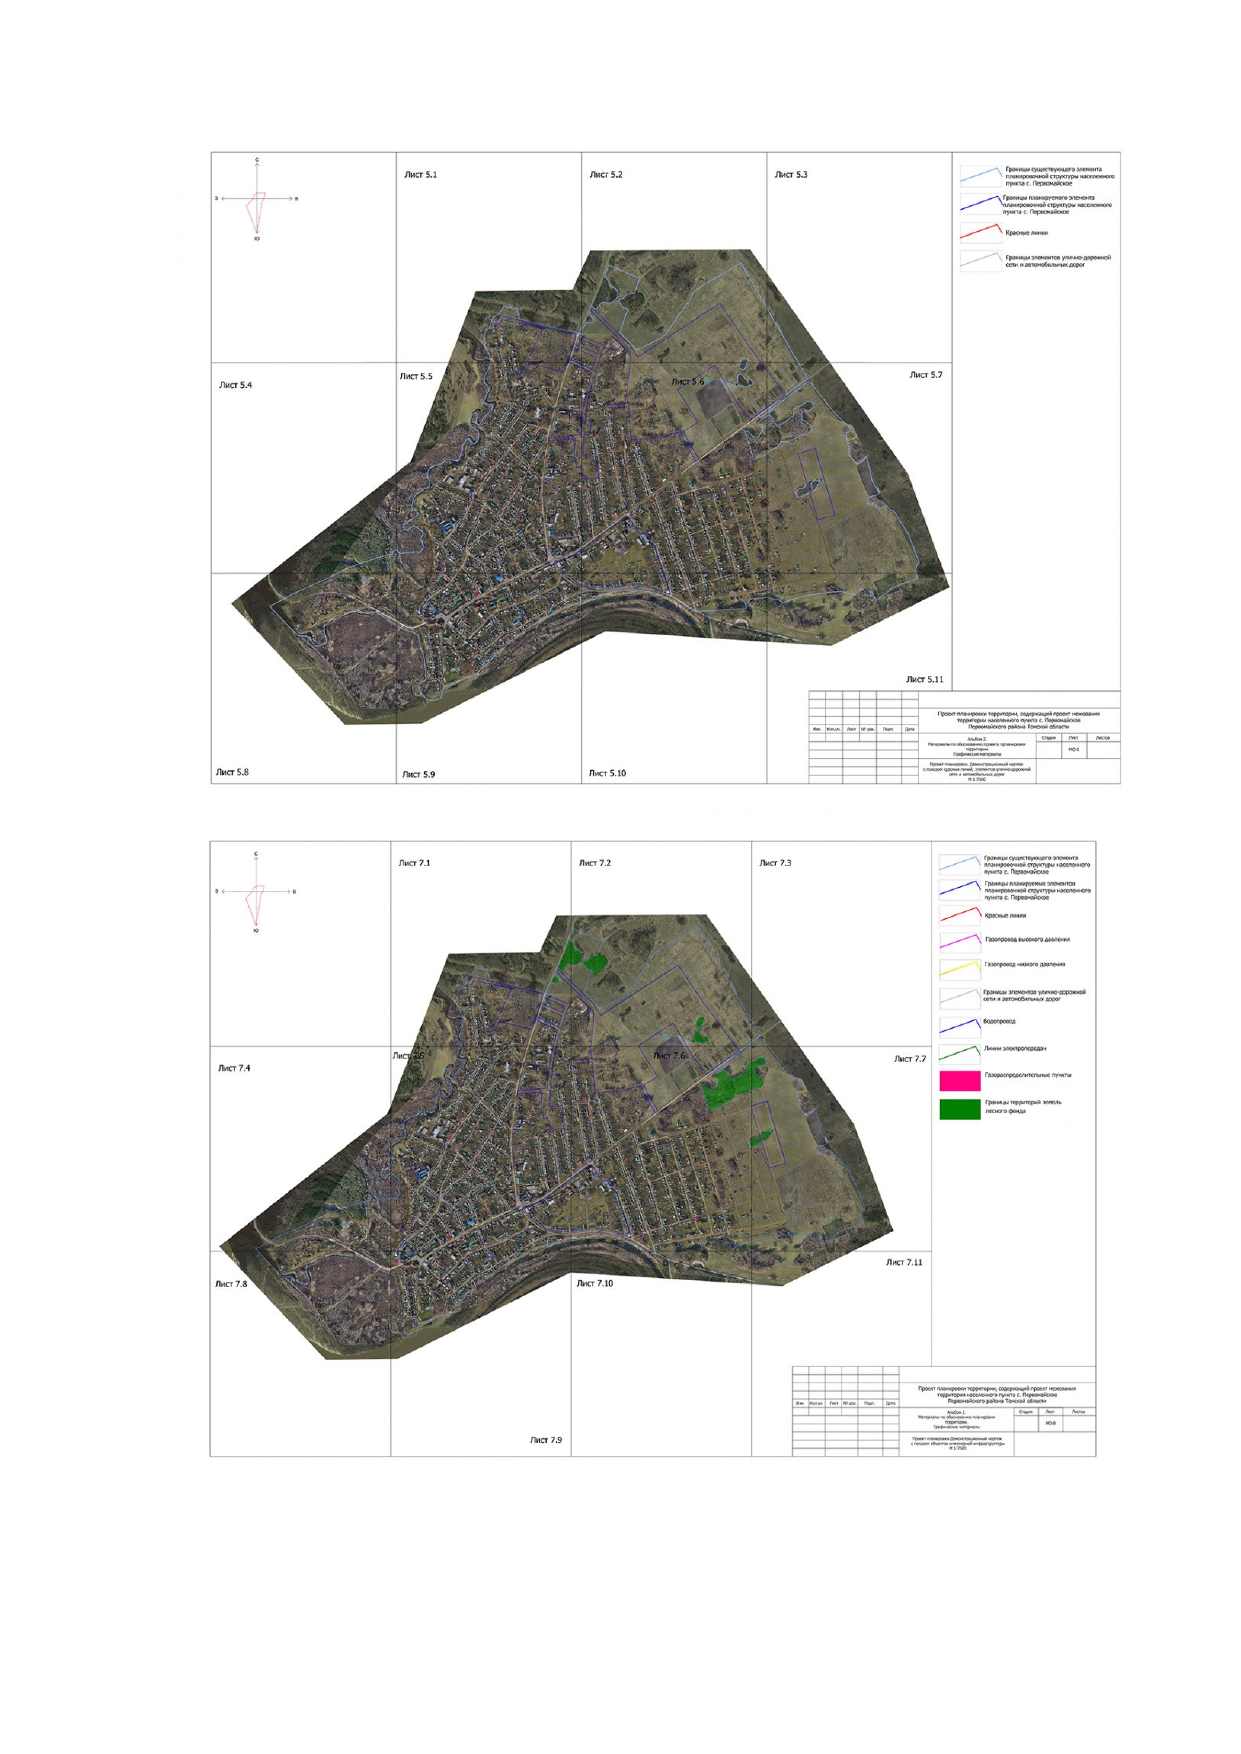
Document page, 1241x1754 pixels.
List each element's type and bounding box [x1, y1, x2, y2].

picture [177, 118, 1152, 804]
picture [177, 808, 1152, 1498]
